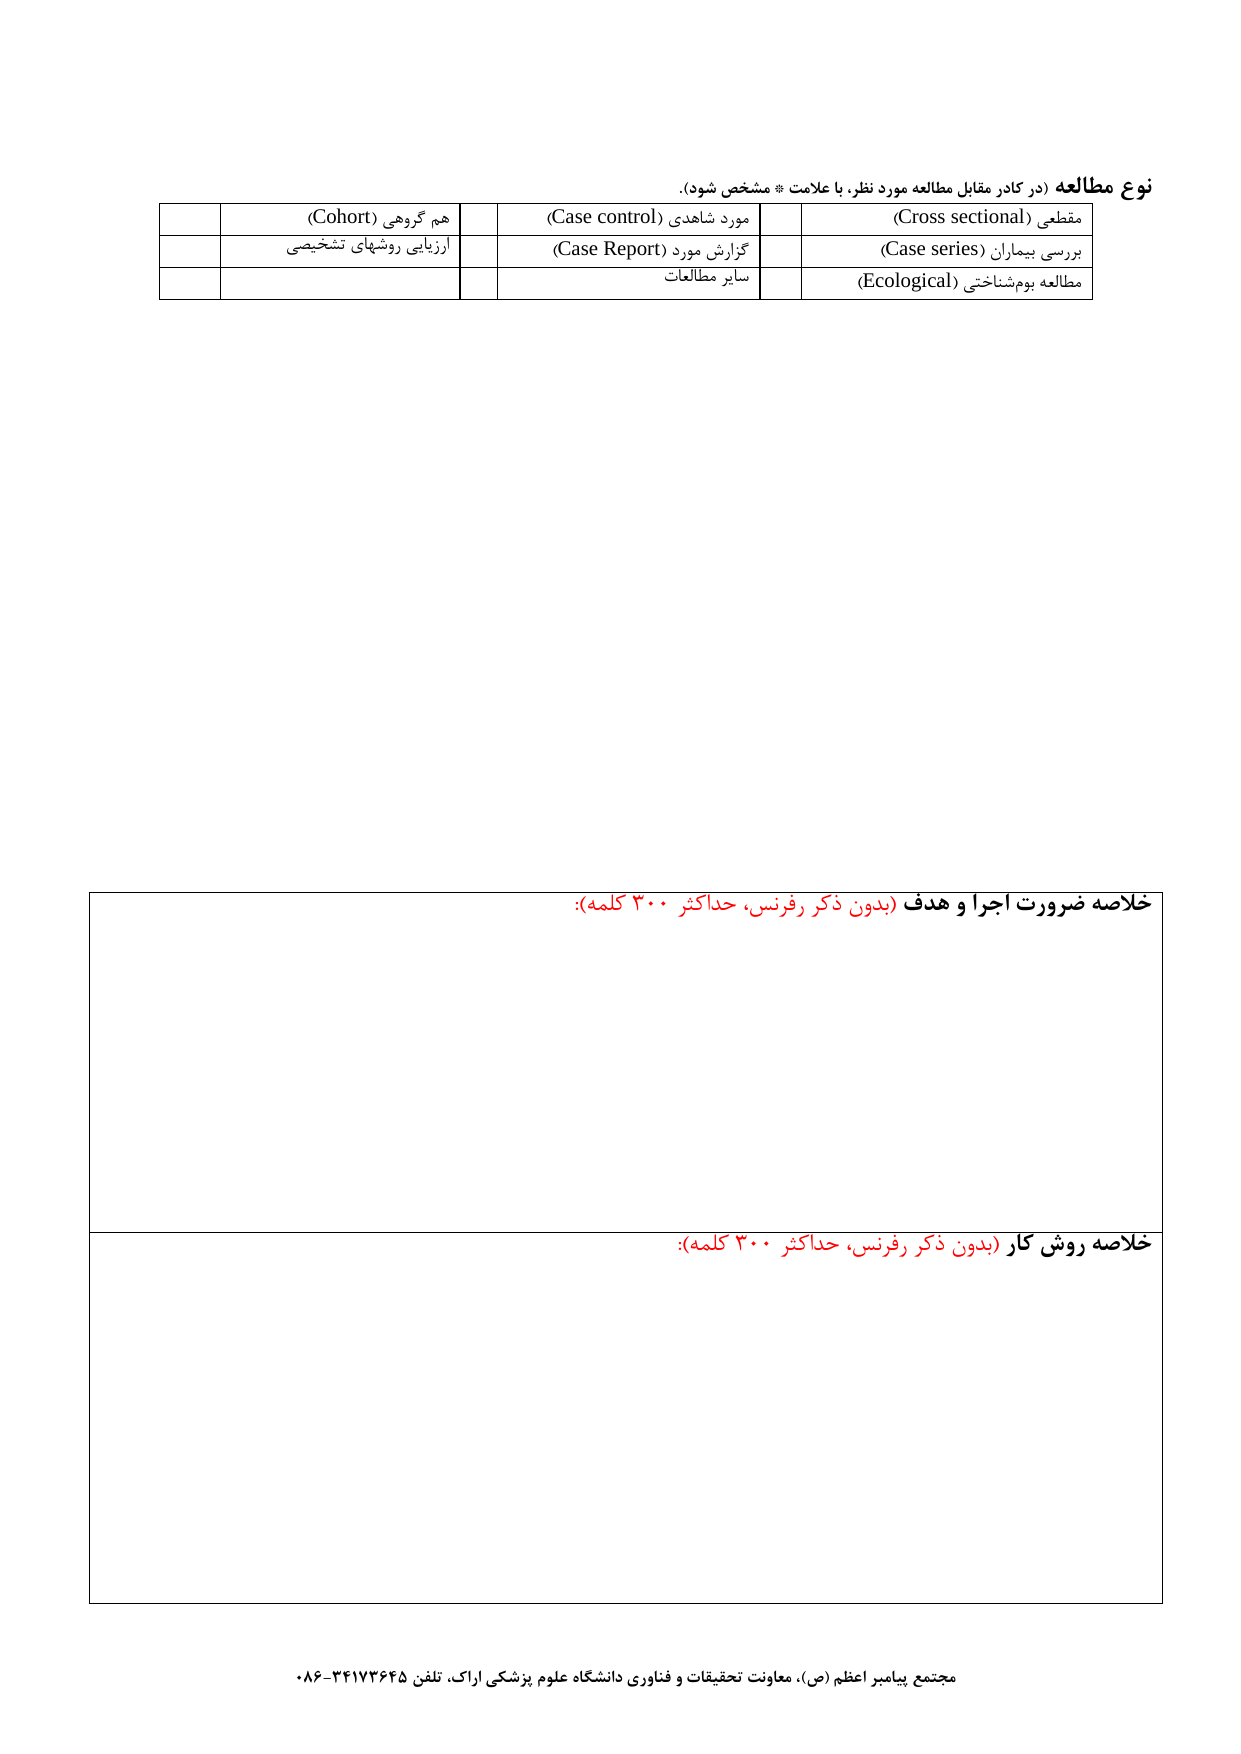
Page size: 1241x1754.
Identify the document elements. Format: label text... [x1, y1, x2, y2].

table_header مقطعي (Cross sectional) [802, 204, 1092, 235]
table_cell [761, 268, 801, 299]
table_cell خلاصه روش کار (بدون ذکر رفرنس، حداکثر 300 کلمه): [90, 1233, 1162, 1602]
table_cell [221, 268, 459, 299]
table_cell [461, 268, 497, 299]
table_header [461, 204, 497, 235]
table_header خلاصه ضرورت اجرا و هدف (بدون ذکر رفرنس، حداکثر 300 کلمه): [90, 893, 1162, 1232]
table_header مورد شاهدي (Case control) [498, 204, 759, 235]
table_cell مطالعه بوم‌شناختي (Ecological) [802, 268, 1092, 299]
table_header [761, 204, 801, 235]
table_cell [461, 236, 497, 267]
table_header [160, 204, 220, 235]
table_cell [761, 236, 801, 267]
table_header هم گروهي (Cohort) [221, 204, 459, 235]
table_cell [160, 236, 220, 267]
table_cell [160, 268, 220, 299]
table_cell گزارش مورد (Case Report) [498, 236, 759, 267]
table_cell سایر مطالعات [498, 268, 759, 299]
table_cell بررسی بیماران (Case series) [802, 236, 1092, 267]
text نوع مطالعه (در کادر مقابل مطالعه مورد نظر، با علامت * مشخص شود). [100, 175, 1152, 202]
table_cell ارزیايي روشهاي تشخيصي [221, 236, 459, 267]
